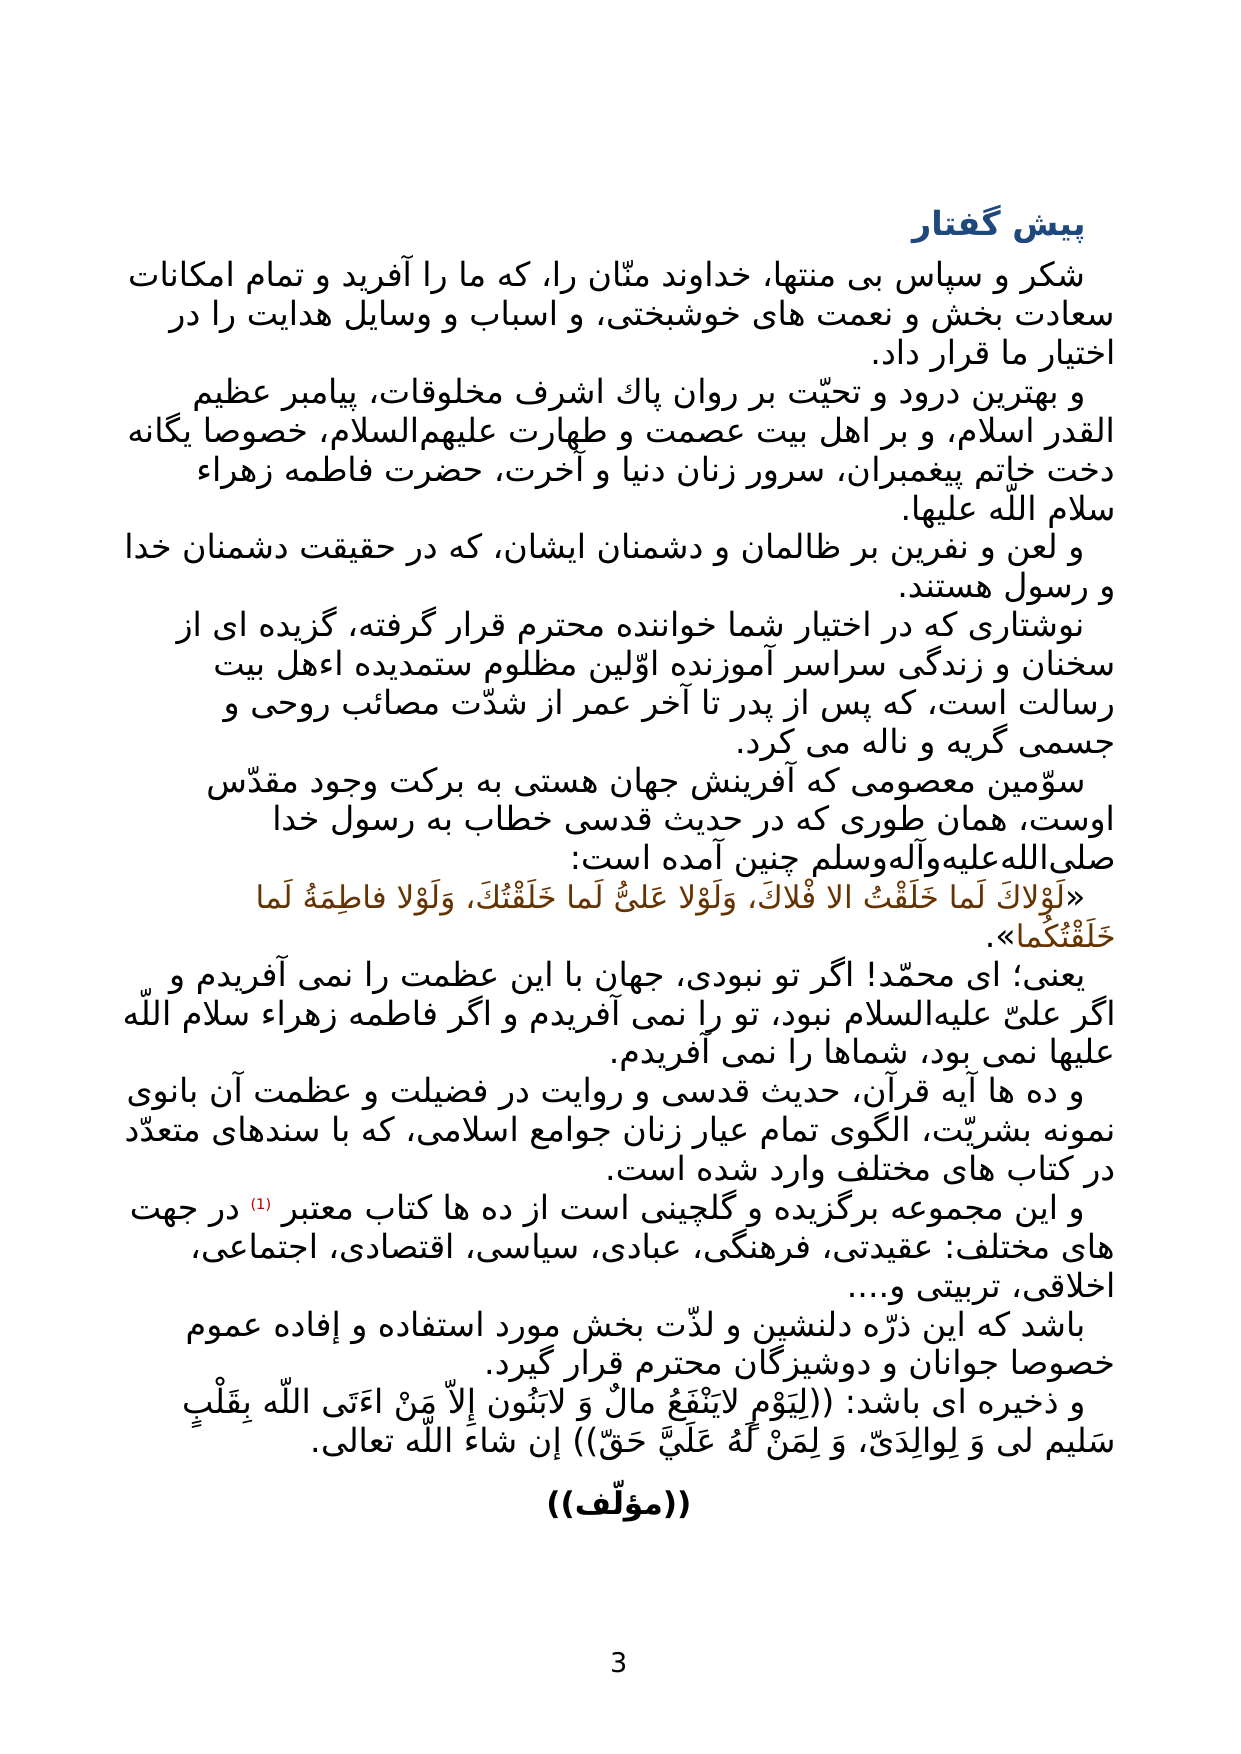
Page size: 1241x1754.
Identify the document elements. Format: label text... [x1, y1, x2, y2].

text باشد كه اين ذرّه دلنشين و لذّت بخش مورد استفاده و إفاده عموم خصوصا جوانان و دوشيزگان محترم قرار گيرد. [122, 1305, 1116, 1383]
text يعنى؛ اى محمّد! اگر تو نبودى، جهان با اين عظمت را نمى آفريدم و اگر علىّ عليه‌السلام نبود، تو را نمى آفريدم و اگر فاطمه زهراء سلام اللّه عليها نمى بود، شماها را نمى آفريدم. [122, 955, 1116, 1072]
text ((مؤلّف)) [122, 1485, 1116, 1522]
text نوشتارى كه در اختيار شما خواننده محترم قرار گرفته، گزيده اى از سخنان و زندگى سراسر آموزنده اوّلين مظلوم ستمديده اءهل بيت رسالت است، كه پس از پدر تا آخر عمر از شدّت مصائب روحى و جسمى گريه و ناله مى كرد. [122, 606, 1116, 761]
text و اين مجموعه برگزيده و گلچينى است از ده ها كتاب معتبر (1) در جهت هاى مختلف: عقيدتى، فرهنگى، عبادى، سياسى، اقتصادى، اجتماعى، اخلاقى، تربيتى و.... [122, 1188, 1116, 1305]
text و ده ها آيه قرآن، حديث قدسى و روايت در فضيلت و عظمت آن بانوى نمونه بشريّت، الگوى تمام عيار زنان جوامع اسلامى، كه با سندهاى متعدّد در كتاب هاى مختلف وارد شده است. [122, 1072, 1116, 1188]
text «لَوْلاكَ لَما خَلَقْتُ الا فْلاكَ، وَلَوْلا عَلىُّ لَما خَلَقْتُكَ، وَلَوْلا فاطِمَةُ لَما خَلَقْتُكُما». [122, 878, 1116, 955]
text و ذخيره اى باشد: ((لِيَوْمٍ لايَنْفَعُ مالٌ وَ لابَنُون إِلاّ مَنْ اءَتَى اللّه بِقَلْبٍ سَليم لى وَ لِوالِدَىّ، وَ لِمَنْ لَهُ عَلَيَّ حَقّ)) إن شاء اللّه تعالى. [122, 1383, 1116, 1460]
text سوّمين معصومى كه آفرينش جهان هستى به بركت وجود مقدّس اوست، همان طورى كه در حديث قدسى خطاب به رسول خدا صلى‌الله‌عليه‌وآله‌وسلم چنين آمده است: [122, 761, 1116, 878]
text و لعن و نفرين بر ظالمان و دشمنان ايشان، كه در حقيقت دشمنان خدا و رسول هستند. [122, 528, 1116, 606]
subtitle پيش گفتار [122, 204, 1116, 243]
text و بهترين درود و تحيّت بر روان پاك اشرف مخلوقات، پيامبر عظيم القدر اسلام، و بر اهل بيت عصمت و طهارت عليهم‌السلام، خصوصا يگانه دخت خاتم پيغمبران، سرور زنان دنيا و آخرت، حضرت فاطمه زهراء سلام اللّه عليها. [122, 372, 1116, 528]
text شكر و سپاس بى منتها، خداوند منّان را، كه ما را آفريد و تمام امكانات سعادت بخش و نعمت هاى خوشبختى، و اسباب و وسايل هدايت را در اختيار ما قرار داد. [122, 256, 1116, 372]
